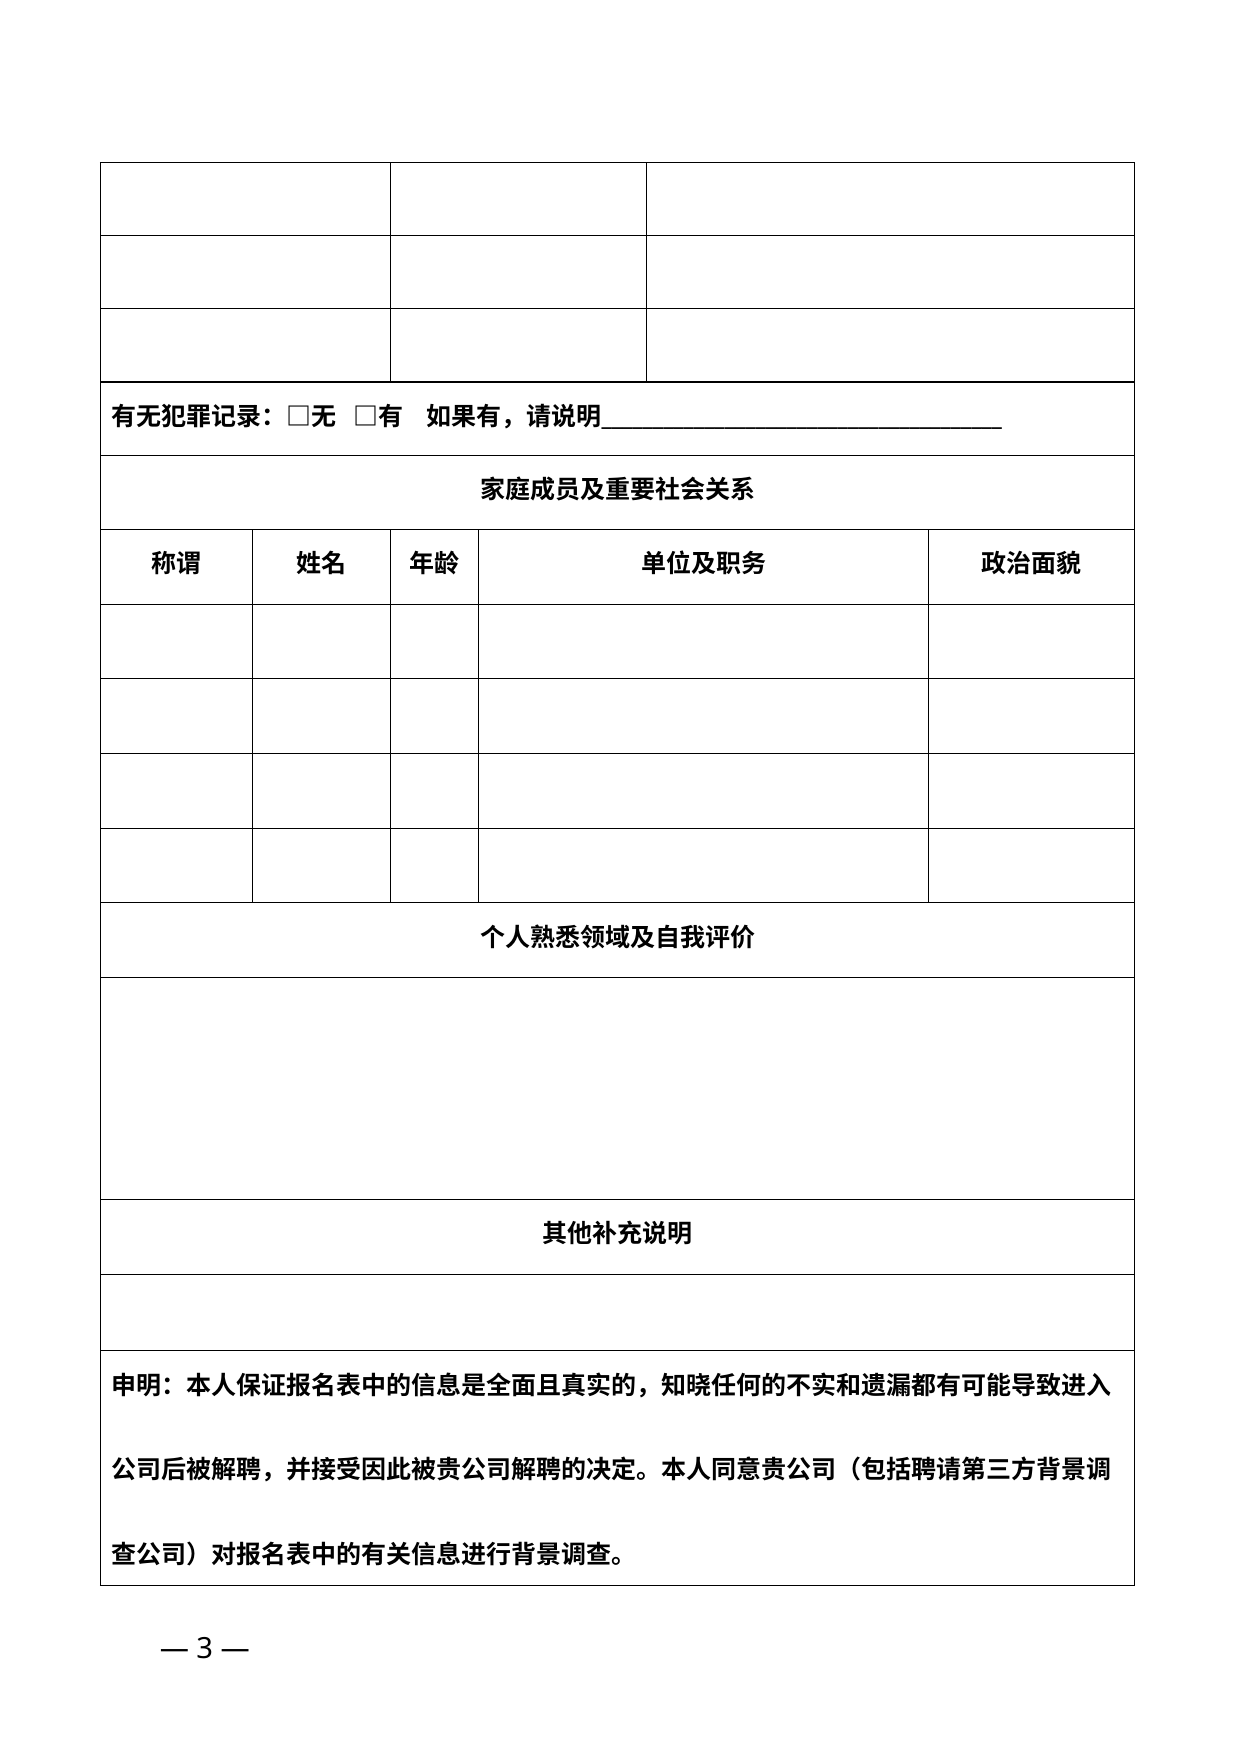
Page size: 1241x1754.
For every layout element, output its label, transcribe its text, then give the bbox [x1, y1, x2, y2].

table_cell [253, 679, 390, 753]
table_cell 个人熟悉领域及自我评价 [101, 903, 1134, 977]
table_cell [391, 679, 478, 753]
table_cell 姓名 [253, 530, 390, 604]
table_cell [647, 236, 1134, 308]
table_cell [929, 829, 1134, 902]
table_cell [101, 829, 252, 902]
table_cell [253, 829, 390, 902]
table_cell [101, 163, 390, 235]
table_cell [479, 605, 928, 678]
table_cell [253, 754, 390, 827]
table_cell [391, 605, 478, 678]
table_cell 称谓 [101, 530, 252, 604]
table_cell [101, 309, 390, 381]
table_cell [391, 163, 646, 235]
table_cell [479, 754, 928, 827]
table_cell [479, 829, 928, 902]
table_cell [391, 829, 478, 902]
table_cell [647, 163, 1134, 235]
table_cell 家庭成员及重要社会关系 [101, 456, 1134, 529]
table_cell [391, 754, 478, 827]
table_cell [479, 679, 928, 753]
table_cell [101, 978, 1134, 1199]
table_cell [101, 1275, 1134, 1350]
table_cell [101, 605, 252, 678]
table_cell 单位及职务 [479, 530, 928, 604]
table_cell [101, 679, 252, 753]
table_cell 其他补充说明 [101, 1200, 1134, 1274]
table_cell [101, 1351, 1134, 1585]
table_cell [253, 605, 390, 678]
table_cell [391, 309, 646, 381]
table_cell [929, 754, 1134, 827]
table_cell [929, 605, 1134, 678]
table_cell [929, 679, 1134, 753]
table_cell 年龄 [391, 530, 478, 604]
table_cell [101, 236, 390, 308]
table_cell [647, 309, 1134, 381]
table_cell 有无犯罪记录：□无 □有 如果有，请说明_______________________________________ [101, 383, 1134, 454]
table_cell [101, 754, 252, 827]
table_cell 政治面貌 [929, 530, 1134, 604]
table_cell [391, 236, 646, 308]
